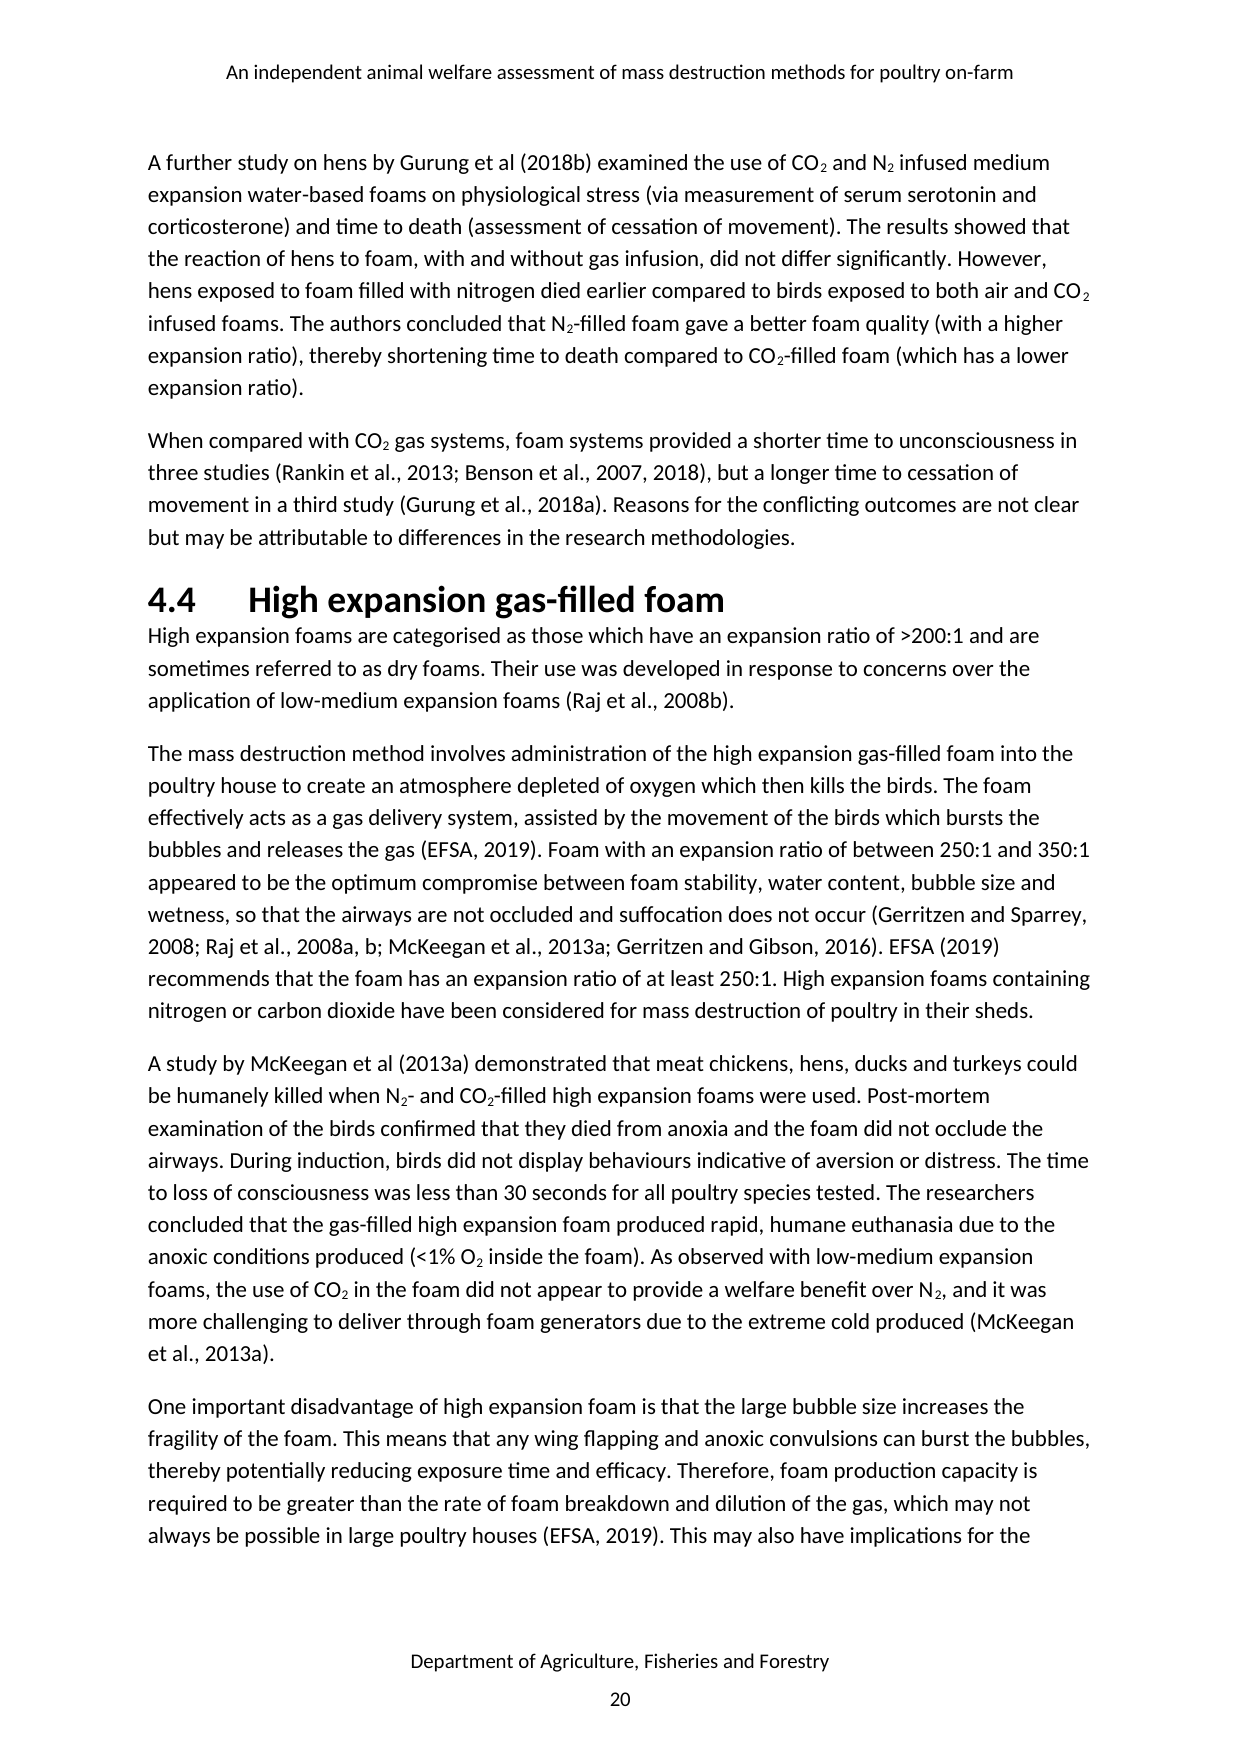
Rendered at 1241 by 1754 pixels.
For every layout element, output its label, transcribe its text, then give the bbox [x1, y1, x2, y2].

subtitle High expansion gas-filled foam [148, 576, 1092, 621]
text A further study on hens by Gurung et al (2018b) examined the use of CO2 and N2 infused medium expansion water-based foams on physiological stress (via measurement of serum serotonin and corticosterone) and time to death (assessment of cessation of movement). The results showed that the reaction of hens to foam, with and without gas infusion, did not differ significantly. However, hens exposed to foam filled with nitrogen died earlier compared to birds exposed to both air and CO2 infused foams. The authors concluded that N2-filled foam gave a better foam quality (with a higher expansion ratio), thereby shortening time to death compared to CO2-filled foam (which has a lower expansion ratio). [148, 148, 1092, 401]
text The mass destruction method involves administration of the high expansion gas-filled foam into the poultry house to create an atmosphere depleted of oxygen which then kills the birds. The foam effectively acts as a gas delivery system, assisted by the movement of the birds which bursts the bubbles and releases the gas (EFSA, 2019). Foam with an expansion ratio of between 250:1 and 350:1 appeared to be the optimum compromise between foam stability, water content, bubble size and wetness, so that the airways are not occluded and suffocation does not occur (Gerritzen and Sparrey, 2008; Raj et al., 2008a, b; McKeegan et al., 2013a; Gerritzen and Gibson, 2016). EFSA (2019) recommends that the foam has an expansion ratio of at least 250:1. High expansion foams containing nitrogen or carbon dioxide have been considered for mass destruction of poultry in their sheds. [148, 739, 1092, 1024]
text A study by McKeegan et al (2013a) demonstrated that meat chickens, hens, ducks and turkeys could be humanely killed when N2- and CO2-filled high expansion foams were used. Post-mortem examination of the birds confirmed that they died from anoxia and the foam did not occlude the airways. During induction, birds did not display behaviours indicative of aversion or distress. The time to loss of consciousness was less than 30 seconds for all poultry species tested. The researchers concluded that the gas-filled high expansion foam produced rapid, humane euthanasia due to the anoxic conditions produced (<1% O2 inside the foam). As observed with low-medium expansion foams, the use of CO2 in the foam did not appear to provide a welfare benefit over N2, and it was more challenging to deliver through foam generators due to the extreme cold produced (McKeegan et al., 2013a). [148, 1049, 1092, 1367]
text High expansion foams are categorised as those which have an expansion ratio of >200:1 and are sometimes referred to as dry foams. Their use was developed in response to concerns over the application of low-medium expansion foams (Raj et al., 2008b). [148, 621, 1092, 714]
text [148, 1392, 1092, 1549]
text When compared with CO2 gas systems, foam systems provided a shorter time to unconsciousness in three studies (Rankin et al., 2013; Benson et al., 2007, 2018), but a longer time to cessation of movement in a third study (Gurung et al., 2018a). Reasons for the conflicting outcomes are not clear but may be attributable to differences in the research methodologies. [148, 426, 1092, 551]
